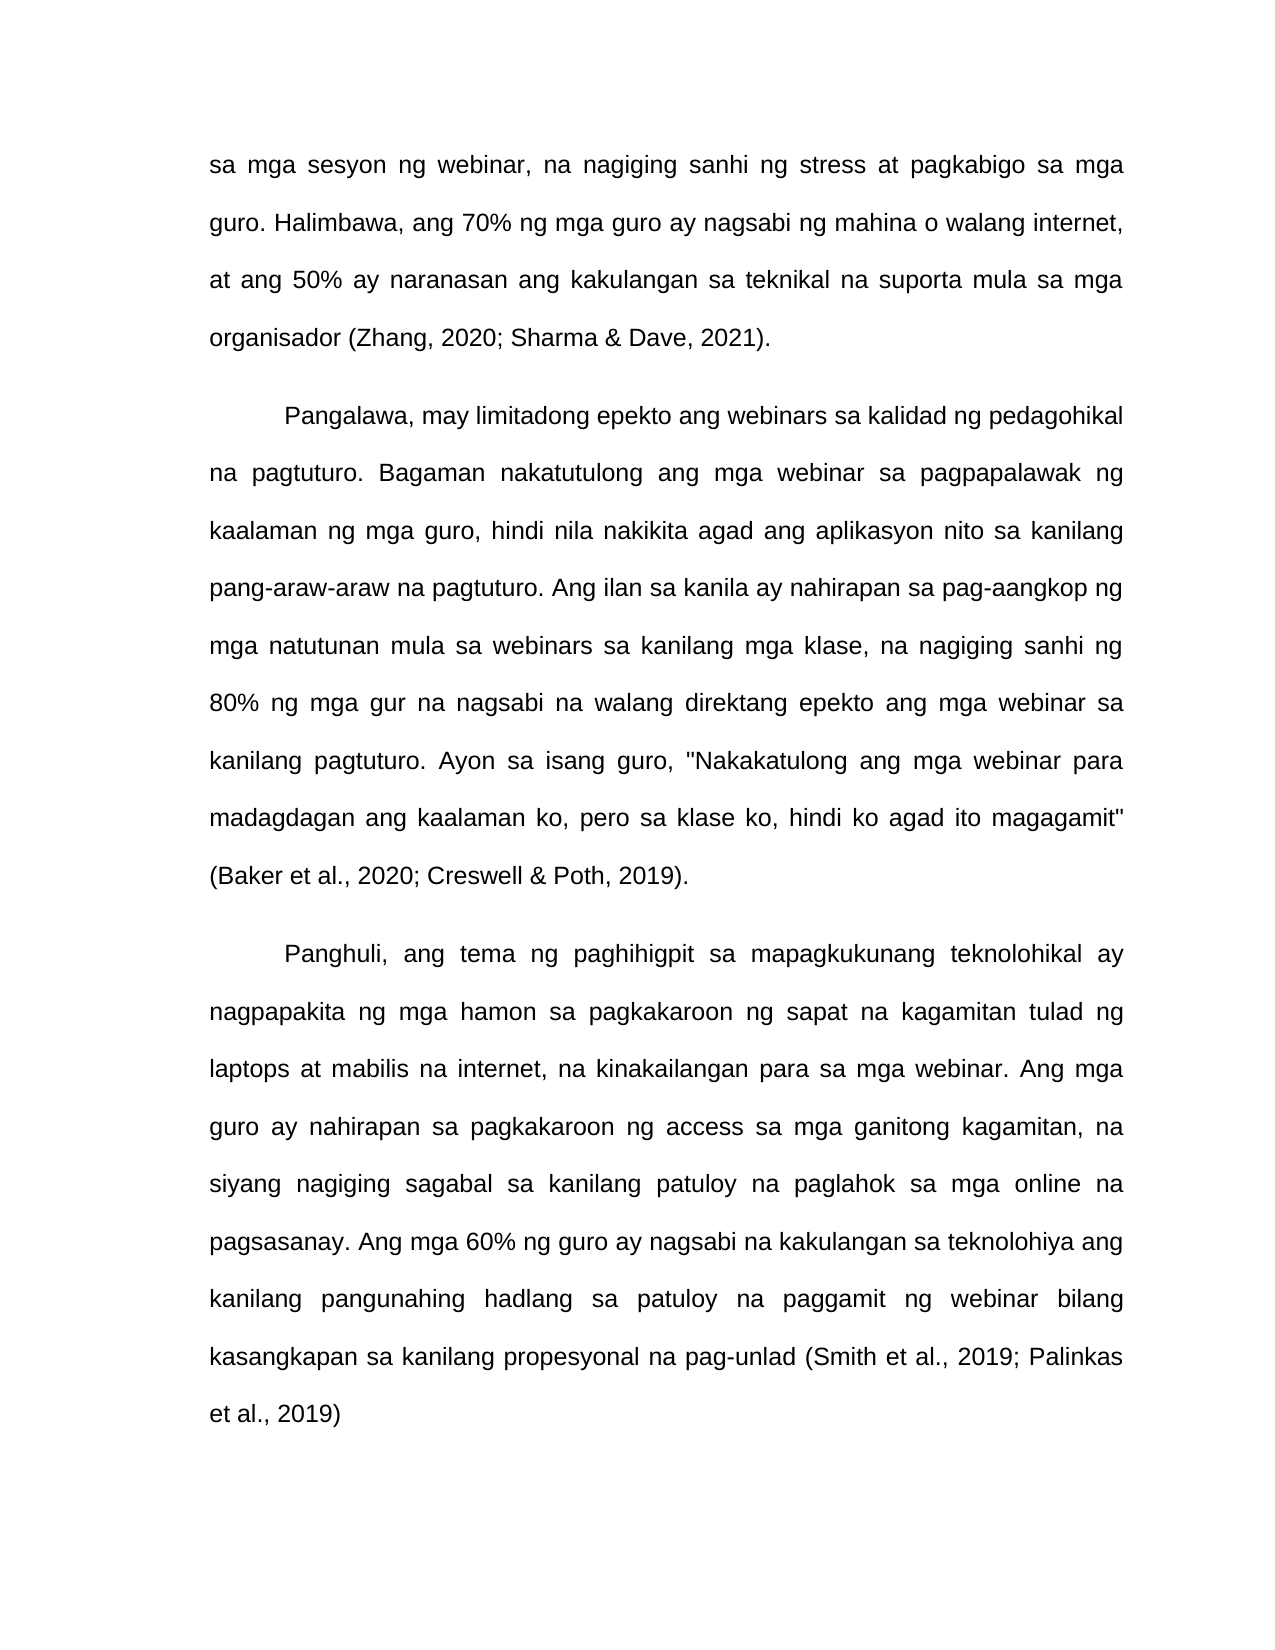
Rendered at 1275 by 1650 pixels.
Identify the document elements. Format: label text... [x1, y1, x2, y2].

text Panghuli, ang tema ng paghihigpit sa mapagkukunang teknolohikal ay nagpapakita ng mga hamon sa pagkakaroon ng sapat na kagamitan tulad ng laptops at mabilis na internet, na kinakailangan para sa mga webinar. Ang mga guro ay nahirapan sa pagkakaroon ng access sa mga ganitong kagamitan, na siyang nagiging sagabal sa kanilang patuloy na paglahok sa mga online na pagsasanay. Ang mga 60% ng guro ay nagsabi na kakulangan sa teknolohiya ang kanilang pangunahing hadlang sa patuloy na paggamit ng webinar bilang kasangkapan sa kanilang propesyonal na pag-unlad (Smith et al., 2019; Palinkas et al., 2019) [209, 939, 1125, 1428]
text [209, 150, 1125, 351]
text Pangalawa, may limitadong epekto ang webinars sa kalidad ng pedagohikal na pagtuturo. Bagaman nakatutulong ang mga webinar sa pagpapalawak ng kaalaman ng mga guro, hindi nila nakikita agad ang aplikasyon nito sa kanilang pang-araw-araw na pagtuturo. Ang ilan sa kanila ay nahirapan sa pag-aangkop ng mga natutunan mula sa webinars sa kanilang mga klase, na nagiging sanhi ng 80% ng mga gur na nagsabi na walang direktang epekto ang mga webinar sa kanilang pagtuturo. Ayon sa isang guro, "Nakakatulong ang mga webinar para madagdagan ang kaalaman ko, pero sa klase ko, hindi ko agad ito magagamit" (Baker et al., 2020; Creswell & Poth, 2019). [209, 401, 1125, 889]
